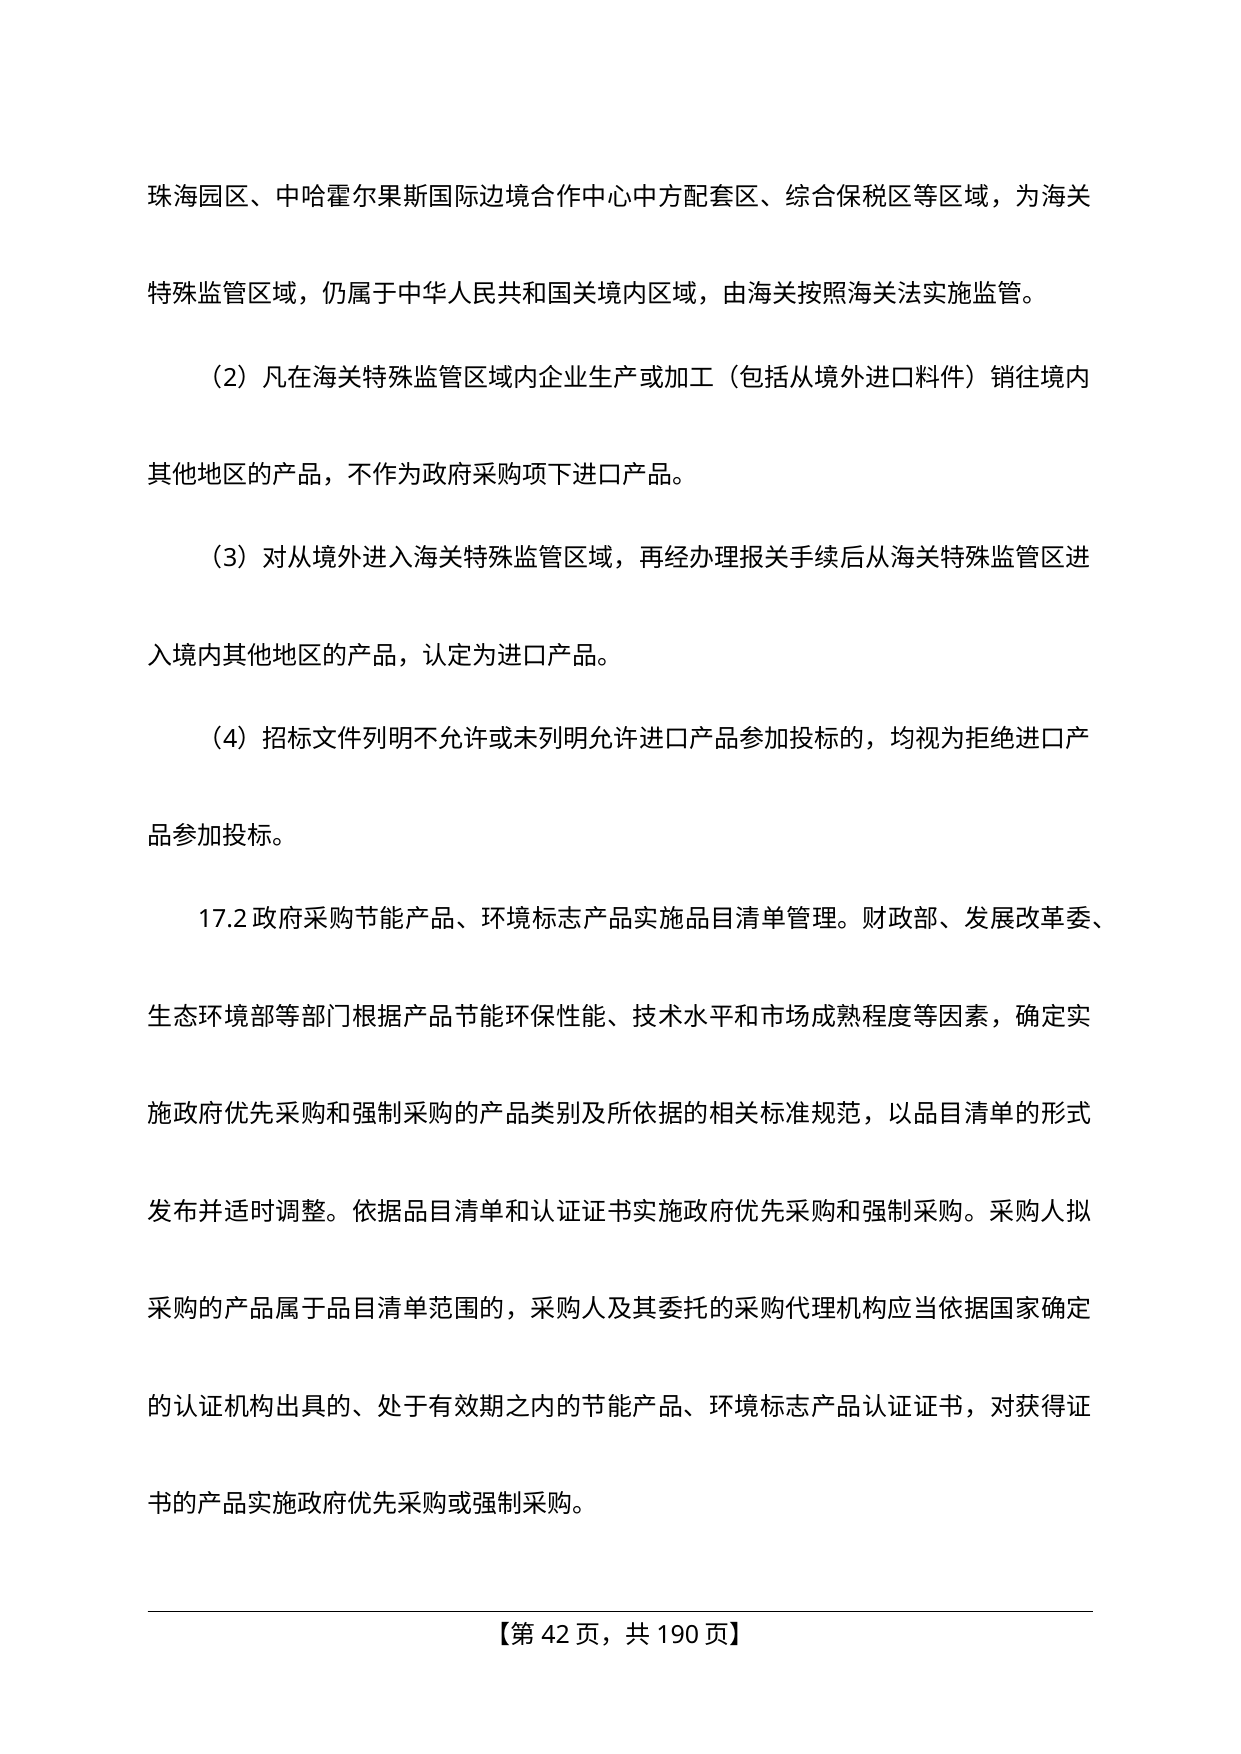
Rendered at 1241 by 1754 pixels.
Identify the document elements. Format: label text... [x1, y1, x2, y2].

text 17.2政府采购节能产品、环境标志产品实施品目清单管理。财政部、发展改革委、生态环境部等部门根据产品节能环保性能、技术水平和市场成熟程度等因素，确定实施政府优先采购和强制采购的产品类别及所依据的相关标准规范，以品目清单的形式发布并适时调整。依据品目清单和认证证书实施政府优先采购和强制采购。采购人拟采购的产品属于品目清单范围的，采购人及其委托的采购代理机构应当依据国家确定的认证机构出具的、处于有效期之内的节能产品、环境标志产品认证证书，对获得证书的产品实施政府优先采购或强制采购。 [148, 884, 1092, 1534]
text （4）招标文件列明不允许或未列明允许进口产品参加投标的，均视为拒绝进口产品参加投标。 [148, 704, 1092, 866]
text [148, 162, 1092, 324]
text （2）凡在海关特殊监管区域内企业生产或加工（包括从境外进口料件）销往境内其他地区的产品，不作为政府采购项下进口产品。 [148, 343, 1092, 505]
text （3）对从境外进入海关特殊监管区域，再经办理报关手续后从海关特殊监管区进入境内其他地区的产品，认定为进口产品。 [148, 523, 1092, 686]
